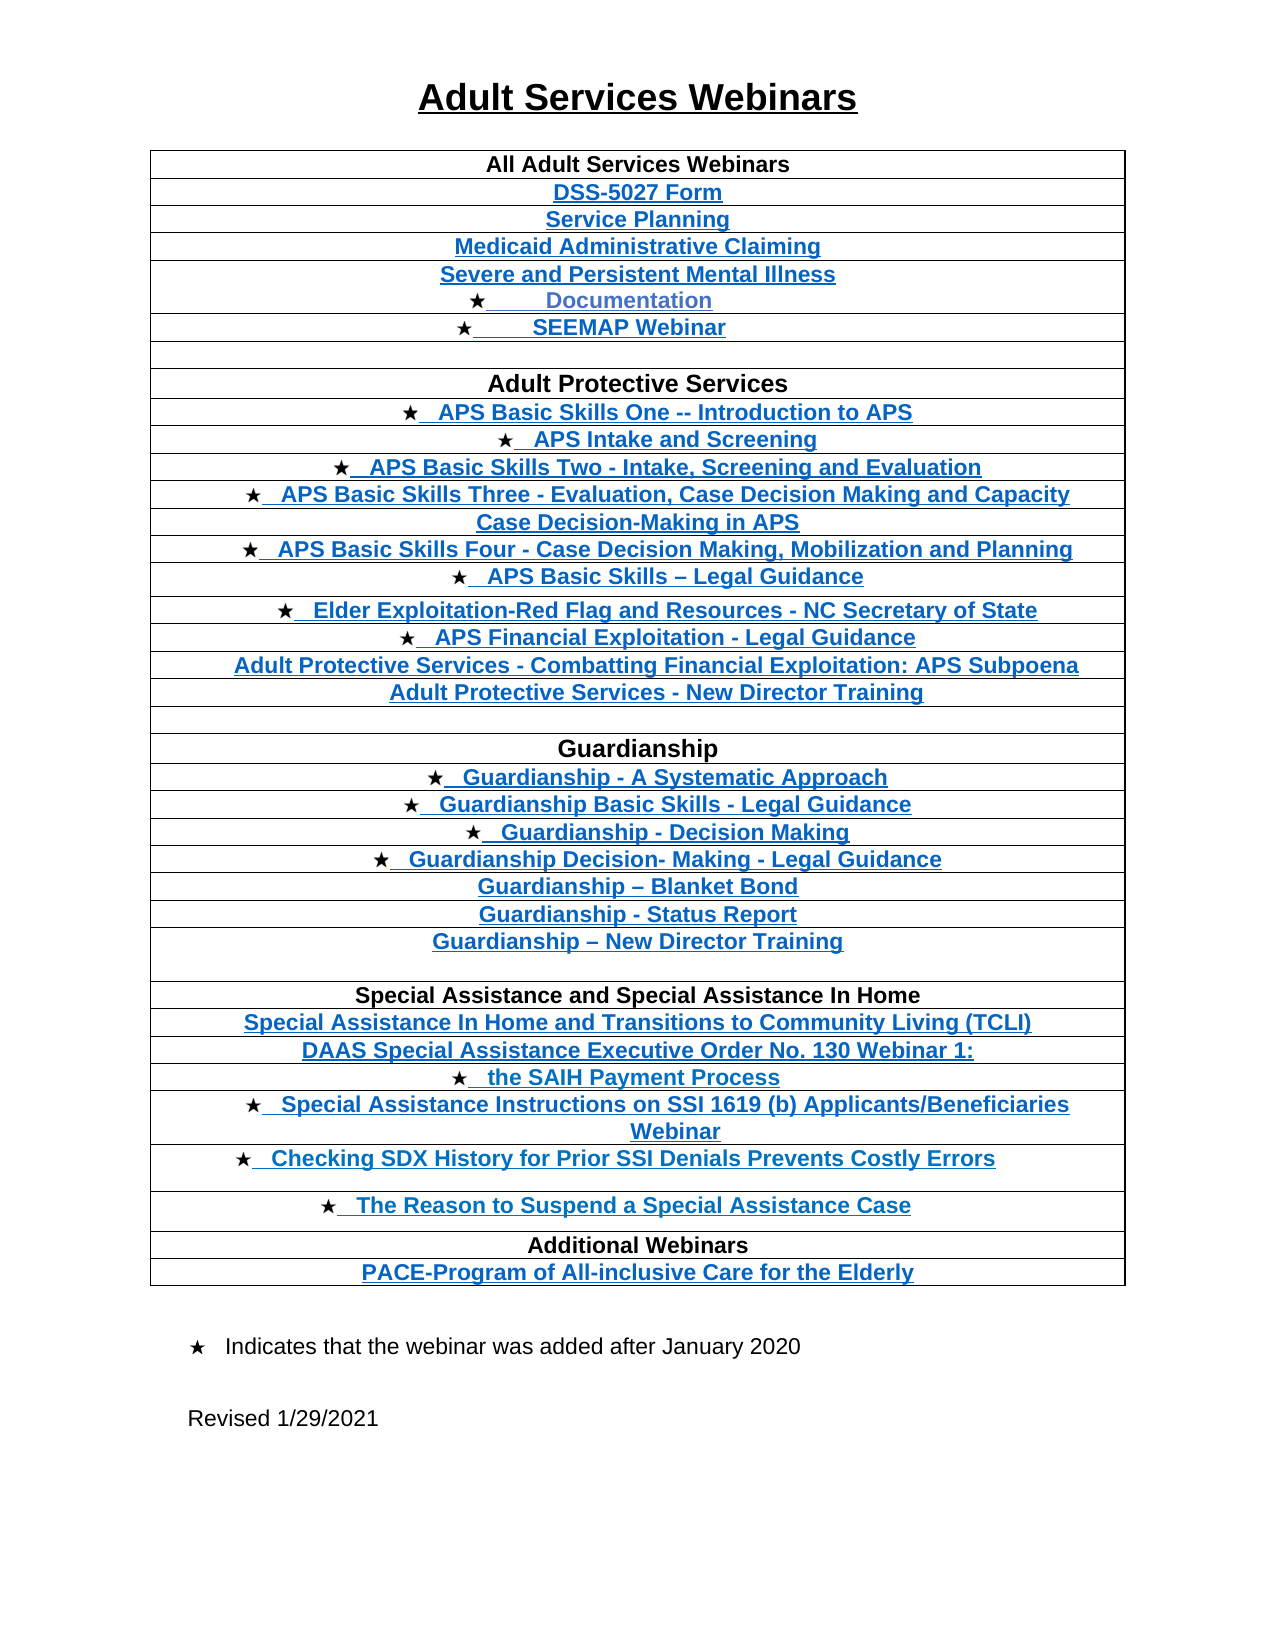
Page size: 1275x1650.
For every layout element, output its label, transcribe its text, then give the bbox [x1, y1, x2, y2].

table_cell Severe and Persistent Mental Illness Documentation [151, 261, 1124, 313]
table_cell Elder Exploitation-Red Flag and Resources - NC Secretary of State [151, 597, 1124, 623]
table_cell [151, 342, 1124, 368]
table_cell The Reason to Suspend a Special Assistance Case [151, 1192, 1124, 1231]
table_cell the SAIH Payment Process [151, 1064, 1124, 1090]
picture [401, 403, 418, 421]
table_cell DAAS Special Assistance Executive Order No. 130 Webinar 1: [151, 1037, 1124, 1063]
picture [188, 1338, 206, 1355]
table_cell DSS-5027 Form [151, 179, 1124, 205]
picture [450, 568, 467, 585]
table_cell Guardianship – New Director Training [151, 928, 1124, 981]
table_cell Special Assistance In Home and Transitions to Community Living (TCLI) [151, 1009, 1124, 1036]
table_cell Guardianship Decision- Making - Legal Guidance [151, 846, 1124, 872]
table_cell [151, 707, 1124, 733]
picture [398, 629, 415, 646]
table_cell APS Basic Skills Four - Case Decision Making, Mobilization and Planning [151, 536, 1124, 562]
text Revised 1/29/2021 [187, 1405, 1125, 1431]
table_cell Case Decision-Making in APS [151, 509, 1124, 535]
picture [241, 540, 258, 558]
table_cell APS Basic Skills One -- Introduction to APS [151, 399, 1124, 425]
table_cell Adult Protective Services - Combatting Financial Exploitation: APS Subpoena [151, 652, 1124, 678]
list Indicates that the webinar was added after January 2020 [187, 1333, 1125, 1360]
picture [234, 1150, 252, 1167]
table_cell APS Basic Skills Two - Intake, Screening and Evaluation [151, 454, 1124, 480]
table_cell Medicaid Administrative Claiming [151, 233, 1124, 259]
table_cell Guardianship - Status Report [151, 901, 1124, 927]
table_cell PACE-Program of All-inclusive Care for the Elderly [151, 1259, 1124, 1285]
picture [464, 823, 481, 840]
table_header All Adult Services Webinars [151, 151, 1124, 177]
picture [244, 1096, 262, 1113]
picture [332, 458, 350, 476]
table_cell SEEMAP Webinar [151, 314, 1124, 341]
table_cell Service Planning [151, 206, 1124, 232]
table_cell Adult Protective Services [151, 369, 1124, 398]
table_cell Checking SDX History for Prior SSI Denials Prevents Costly Errors [151, 1145, 1124, 1191]
table_cell Guardianship [151, 734, 1124, 763]
table_cell Additional Webinars [151, 1232, 1124, 1258]
table_cell Special Assistance Instructions on SSI 1619 (b) Applicants/Beneficiaries Webinar [151, 1091, 1124, 1144]
picture [276, 601, 294, 619]
picture [426, 768, 443, 786]
table_cell Guardianship - A Systematic Approach [151, 764, 1124, 790]
picture [372, 850, 389, 868]
picture [319, 1197, 337, 1214]
picture [450, 1069, 468, 1086]
picture [496, 431, 514, 448]
table_cell Guardianship Basic Skills - Legal Guidance [151, 791, 1124, 817]
table_cell Special Assistance and Special Assistance In Home [151, 982, 1124, 1008]
table_cell Adult Protective Services - New Director Training [151, 679, 1124, 706]
picture [402, 796, 420, 813]
table_cell APS Basic Skills – Legal Guidance [151, 563, 1124, 596]
table_cell APS Financial Exploitation - Legal Guidance [151, 624, 1124, 651]
picture [244, 486, 261, 503]
table_cell Guardianship – Blanket Bond [151, 873, 1124, 900]
table_cell APS Basic Skills Three - Evaluation, Case Decision Making and Capacity [151, 481, 1124, 507]
picture [468, 291, 486, 309]
table_cell Guardianship - Decision Making [151, 819, 1124, 845]
table_cell APS Intake and Screening [151, 426, 1124, 453]
picture [455, 319, 472, 336]
